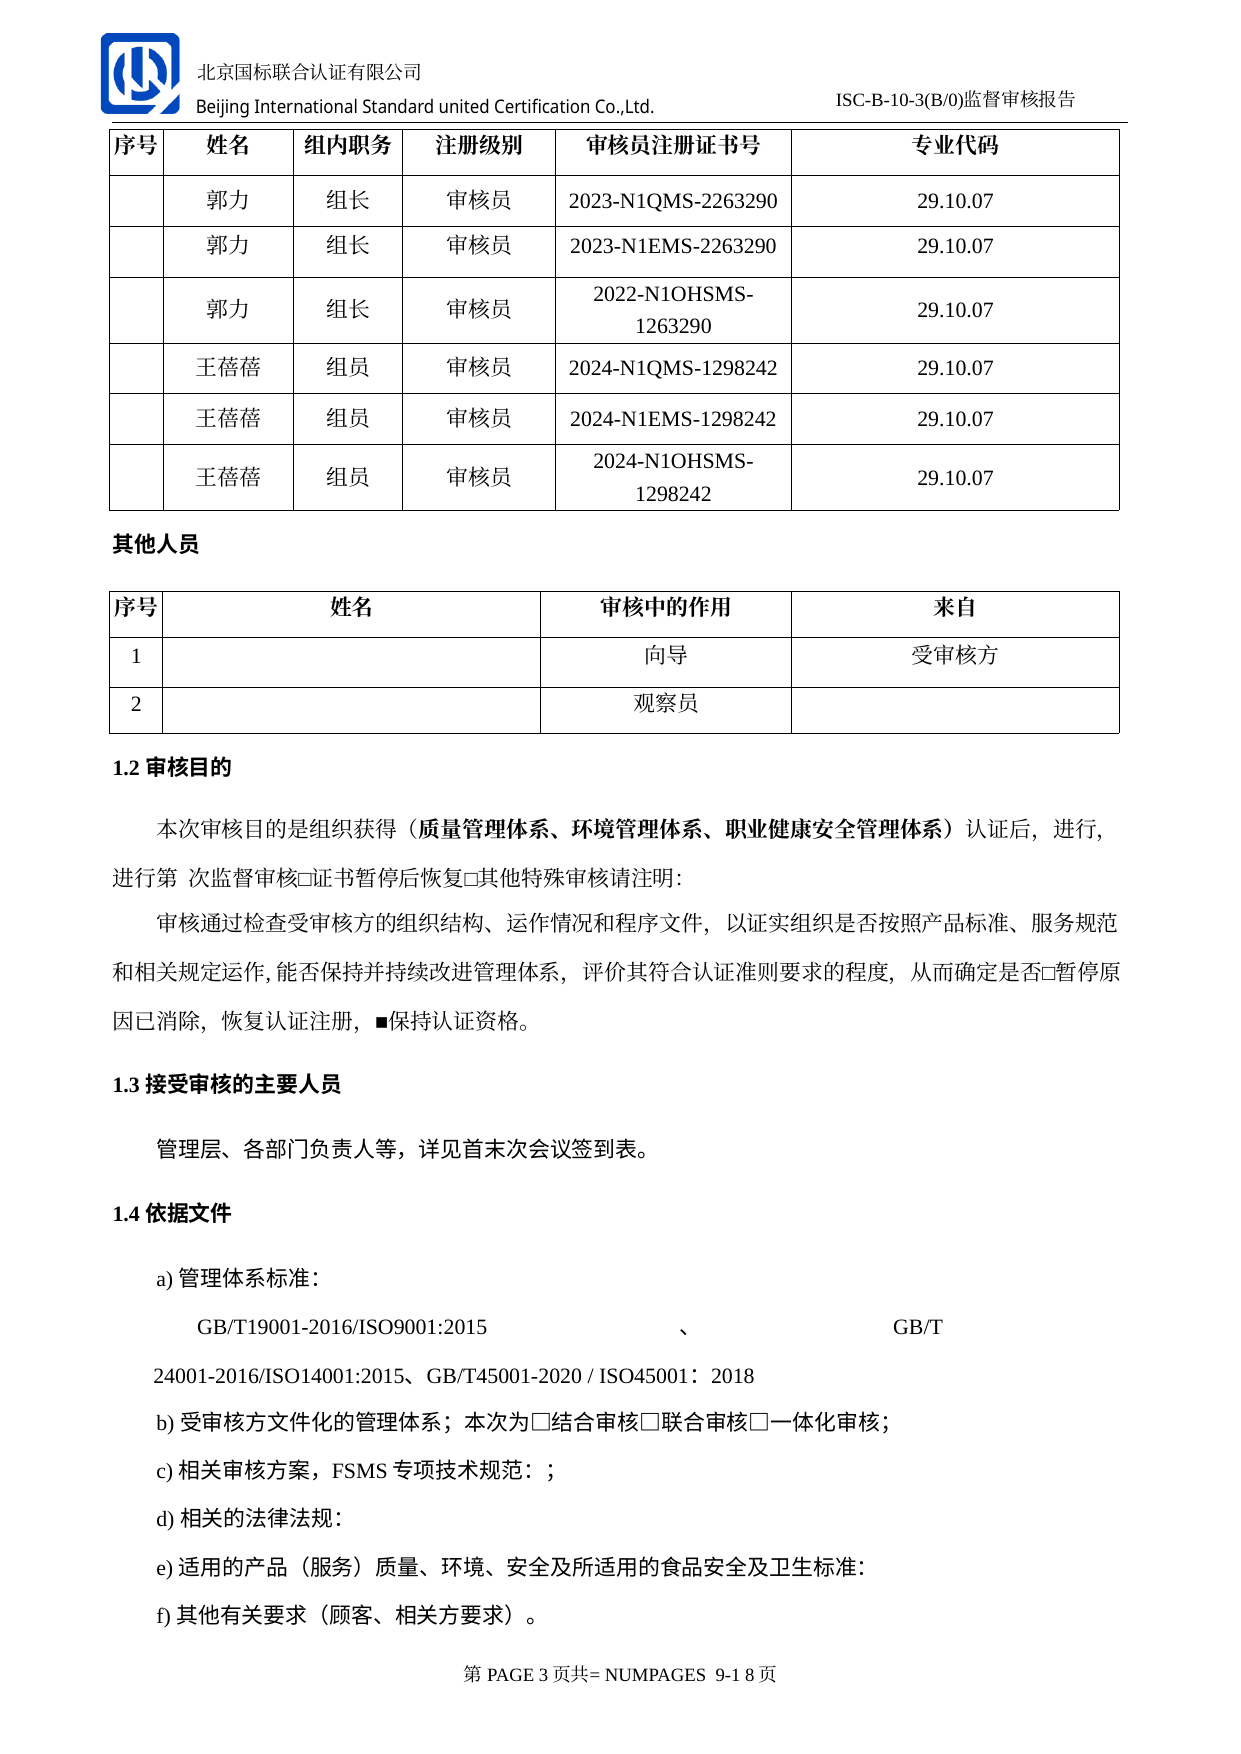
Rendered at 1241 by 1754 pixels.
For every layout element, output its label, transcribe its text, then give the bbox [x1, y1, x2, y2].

text d) 相关的法律法规： [112, 1501, 1128, 1533]
table_cell 组长 [294, 278, 402, 342]
table_cell 29.10.07 [792, 344, 1119, 393]
text 本次审核目的是组织获得（质量管理体系、环境管理体系、职业健康安全管理体系）认证后，进行，进行第 次监督审核□证书暂停后恢复□其他特殊审核请注明： [112, 814, 1128, 895]
table_cell [163, 688, 540, 732]
text 1.3 接受审核的主要人员 [112, 1067, 1128, 1099]
text 其他人员 [112, 526, 1128, 559]
table_header GB/T19001-2016/ISO9001:2015、GB/T 24001-2016/ISO14001:2015、GB/T45001-2020 / ISO45001：2018 [142, 1309, 954, 1404]
table_header 专业代码 [792, 130, 1119, 175]
table_header 姓名 [164, 130, 293, 175]
text 审核通过检查受审核方的组织结构、运作情况和程序文件，以证实组织是否按照产品标准、服务规范和相关规定运作, 能否保持并持续改进管理体系，评价其符合认证准则要求的程度，从而确定是否□暂停原因已消除，恢复认证注册，■保持认证资格。 [112, 908, 1128, 1038]
table_cell 王蓓蓓 [164, 445, 293, 509]
table_header 组内职务 [294, 130, 402, 175]
table_cell 王蓓蓓 [164, 394, 293, 444]
table_cell 29.10.07 [792, 278, 1119, 342]
table_cell [792, 688, 1119, 732]
table_cell 29.10.07 [792, 176, 1119, 226]
table_cell 受审核方 [792, 638, 1119, 687]
table_cell 审核员 [403, 227, 555, 277]
table_cell 2023-N1QMS-2263290 [556, 176, 791, 226]
table_cell 观察员 [541, 688, 791, 732]
table_header 来自 [792, 592, 1119, 637]
table_cell [110, 176, 163, 226]
table_cell 郭力 [164, 176, 293, 226]
table_cell 组长 [294, 176, 402, 226]
table_cell 29.10.07 [792, 394, 1119, 444]
table_cell 2023-N1EMS-2263290 [556, 227, 791, 277]
table_cell 郭力 [164, 227, 293, 277]
table_cell 审核员 [403, 394, 555, 444]
text c) 相关审核方案，FSMS专项技术规范：； [112, 1452, 1128, 1485]
table_cell 2 [110, 688, 162, 732]
table_cell 郭力 [164, 278, 293, 342]
text f) 其他有关要求（顾客、相关方要求）。 [112, 1597, 1128, 1630]
table_cell 组员 [294, 344, 402, 393]
table_cell 29.10.07 [792, 445, 1119, 509]
table_cell [110, 445, 163, 509]
table_header 注册级别 [403, 130, 555, 175]
table_cell 审核员 [403, 445, 555, 509]
table_cell 审核员 [403, 176, 555, 226]
table_cell 2024-N1EMS-1298242 [556, 394, 791, 444]
picture [100, 33, 180, 114]
table_cell [110, 227, 163, 277]
table_cell 2024-N1QMS-1298242 [556, 344, 791, 393]
table_header 审核员注册证书号 [556, 130, 791, 175]
table_cell 1 [110, 638, 162, 687]
text 1.2 审核目的 [112, 749, 1128, 782]
table_header 序号 [110, 130, 163, 175]
text 1.4 依据文件 [112, 1196, 1128, 1228]
table_cell 组员 [294, 394, 402, 444]
table_header 审核中的作用 [541, 592, 791, 637]
table_cell [163, 638, 540, 687]
table_cell 组员 [294, 445, 402, 509]
table_cell 审核员 [403, 344, 555, 393]
table_cell 组长 [294, 227, 402, 277]
table_cell [110, 278, 163, 342]
table_cell 2024-N1OHSMS-1298242 [556, 445, 791, 509]
table_cell 王蓓蓓 [164, 344, 293, 393]
text e) 适用的产品（服务）质量、环境、安全及所适用的食品安全及卫生标准： [112, 1549, 1128, 1582]
table_cell 审核员 [403, 278, 555, 342]
table_cell 29.10.07 [792, 227, 1119, 277]
text b) 受审核方文件化的管理体系；本次为□结合审核□联合审核□一体化审核； [112, 1404, 1128, 1437]
table_cell [110, 344, 163, 393]
text 管理层、各部门负责人等，详见首末次会议签到表。 [112, 1131, 1128, 1164]
text a) 管理体系标准： [112, 1260, 1128, 1293]
table_cell 2022-N1OHSMS-1263290 [556, 278, 791, 342]
table_cell 向导 [541, 638, 791, 687]
table_header 姓名 [163, 592, 540, 637]
table_cell [110, 394, 163, 444]
table_header 序号 [110, 592, 162, 637]
